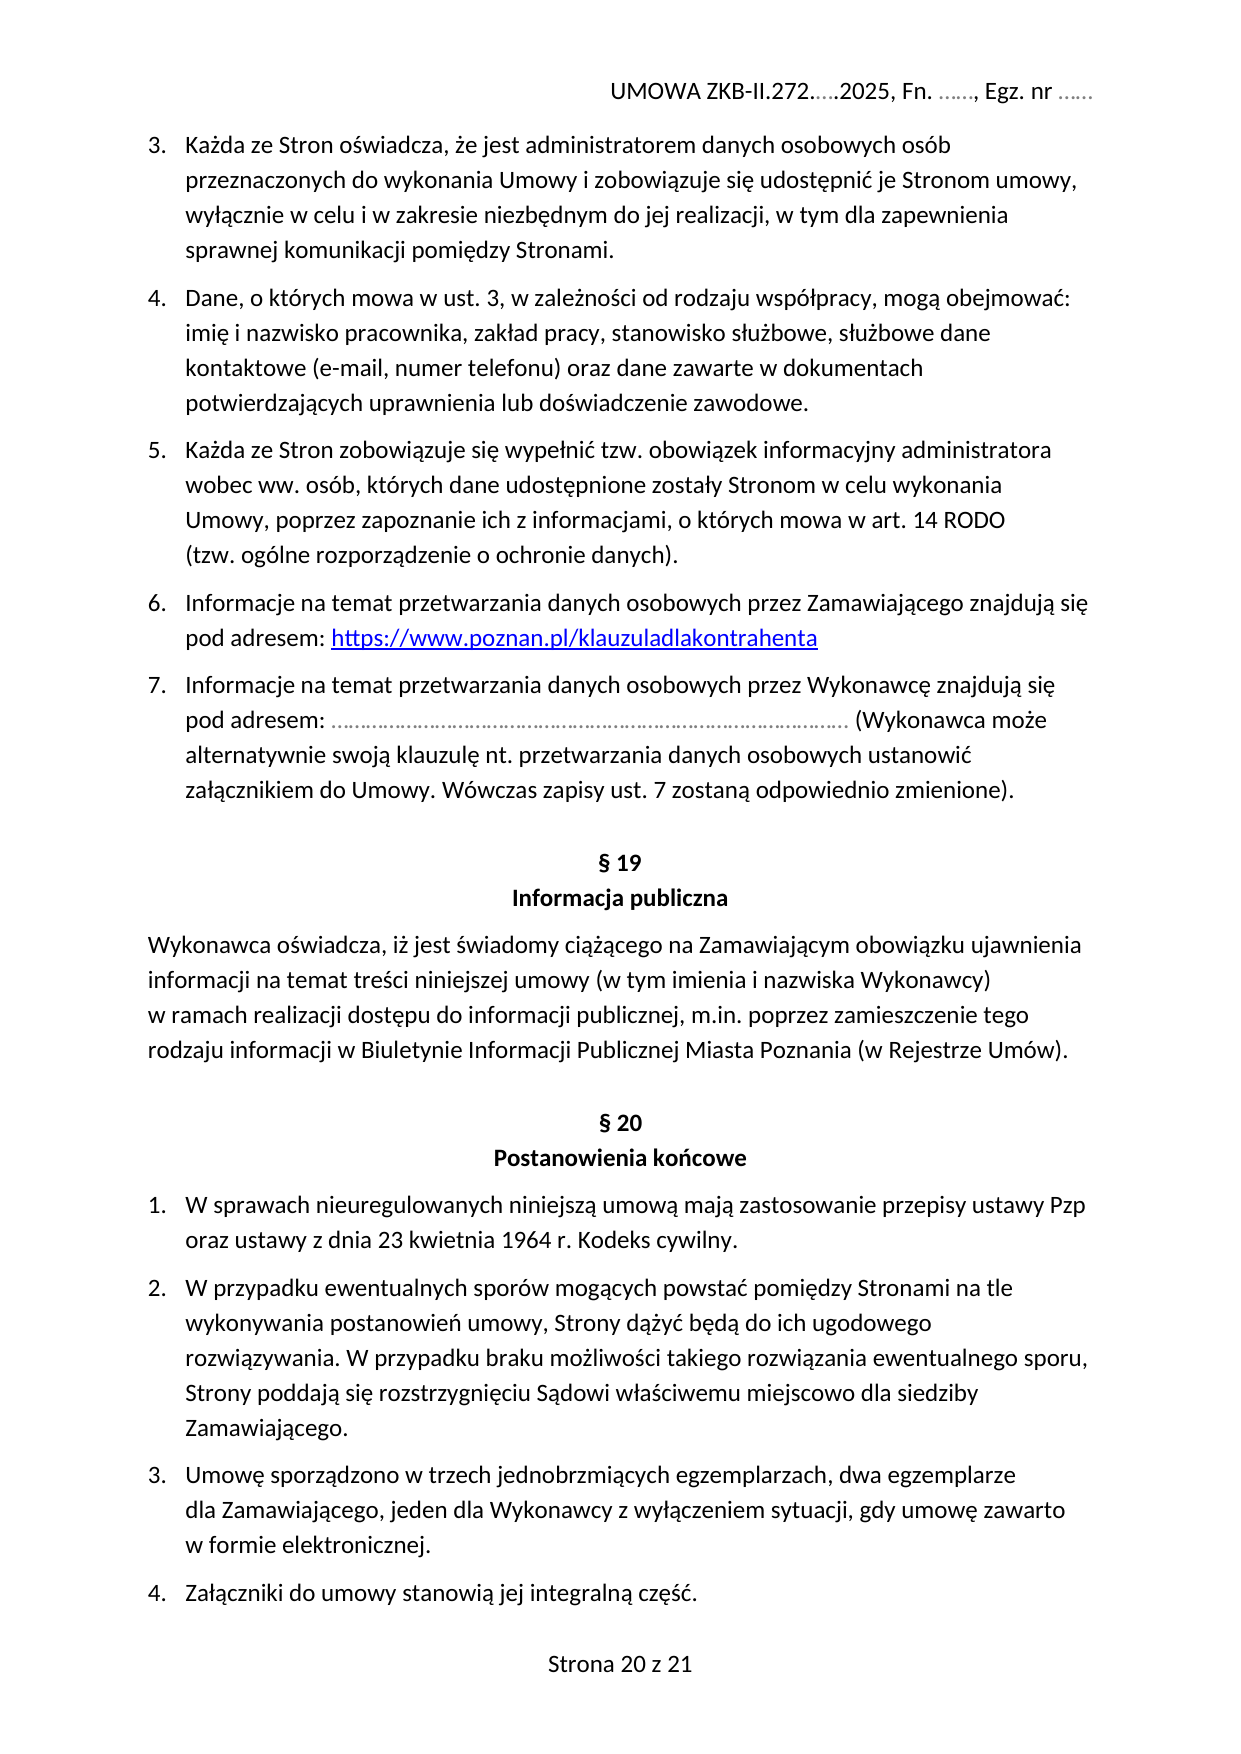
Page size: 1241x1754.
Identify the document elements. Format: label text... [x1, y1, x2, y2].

list Informacje na temat przetwarzania danych osobowych przez Wykonawcę znajdują się pod adresem: (Wykonawca może alternatywnie swoją klauzulę nt. przetwarzania danych osobowych ustanowić załącznikiem do Umowy. Wówczas zapisy ust. 7 zostaną odpowiednio zmienione). [148, 669, 1092, 805]
subtitle § 19 Informacja publiczna [147, 847, 1092, 913]
list Każda ze Stron oświadcza, że jest administratorem danych osobowych osób przeznaczonych do wykonania Umowy i zobowiązuje się udostępnić je Stronom umowy, wyłącznie w celu i w zakresie niezbędnym do jej realizacji, w tym dla zapewnienia sprawnej komunikacji pomiędzy Stronami. [148, 129, 1092, 265]
list W przypadku ewentualnych sporów mogących powstać pomiędzy Stronami na tle wykonywania postanowień umowy, Strony dążyć będą do ich ugodowego rozwiązywania. W przypadku braku możliwości takiego rozwiązania ewentualnego sporu, Strony poddają się rozstrzygnięciu Sądowi właściwemu miejscowo dla siedziby Zamawiającego. [148, 1272, 1092, 1443]
list W sprawach nieuregulowanych niniejszą umową mają zastosowanie przepisy ustawy Pzp oraz ustawy z dnia 23 kwietnia 1964 r. Kodeks cywilny. [148, 1189, 1092, 1255]
list Umowę sporządzono w trzech jednobrzmiących egzemplarzach, dwa egzemplarze dla Zamawiającego, jeden dla Wykonawcy z wyłączeniem sytuacji, gdy umowę zawarto w formie elektronicznej. [148, 1459, 1092, 1560]
subtitle § 20 Postanowienia końcowe [148, 1107, 1092, 1173]
list Każda ze Stron zobowiązuje się wypełnić tzw. obowiązek informacyjny administratora wobec ww. osób, których dane udostępnione zostały Stronom w celu wykonania Umowy, poprzez zapoznanie ich z informacjami, o których mowa w art. 14 RODO (tzw. ogólne rozporządzenie o ochronie danych). [148, 434, 1092, 570]
list Załączniki do umowy stanowią jej integralną część. [148, 1577, 1092, 1608]
text Wykonawca oświadcza, iż jest świadomy ciążącego na Zamawiającym obowiązku ujawnienia informacji na temat treści niniejszej umowy (w tym imienia i nazwiska Wykonawcy) w ramach realizacji dostępu do informacji publicznej, m.in. poprzez zamieszczenie tego rodzaju informacji w Biuletynie Informacji Publicznej Miasta Poznania (w Rejestrze Umów). [148, 929, 1092, 1065]
list Dane, o których mowa w ust. 3, w zależności od rodzaju współpracy, mogą obejmować: imię i nazwisko pracownika, zakład pracy, stanowisko służbowe, służbowe dane kontaktowe (e-mail, numer telefonu) oraz dane zawarte w dokumentach potwierdzających uprawnienia lub doświadczenie zawodowe. [148, 282, 1092, 418]
list Informacje na temat przetwarzania danych osobowych przez Zamawiającego znajdują się pod adresem: https://www.poznan.pl/klauzuladlakontrahenta [148, 587, 1092, 653]
